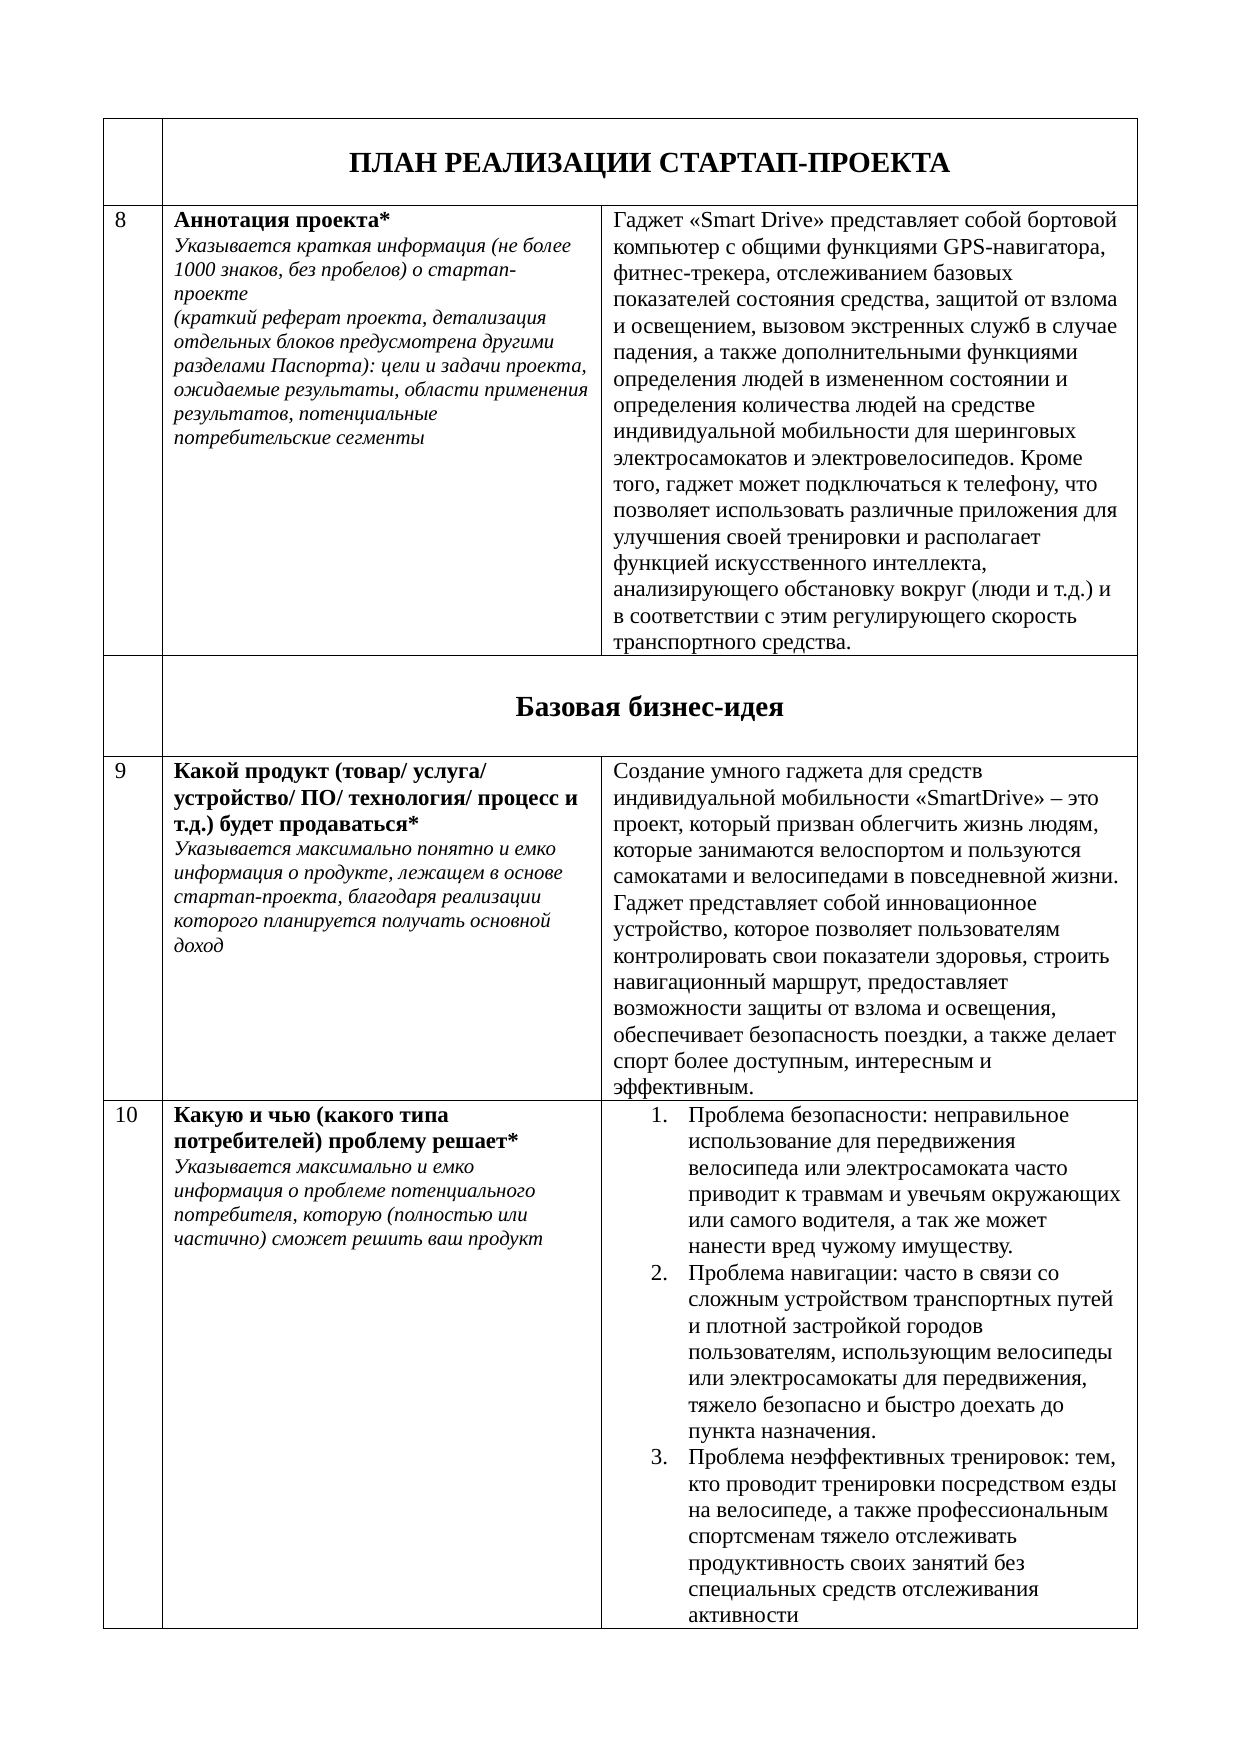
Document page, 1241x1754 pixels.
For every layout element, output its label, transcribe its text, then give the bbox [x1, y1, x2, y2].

table_cell [104, 119, 162, 205]
table_cell 10 [104, 1101, 162, 1628]
table_cell [104, 656, 162, 756]
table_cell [163, 1101, 601, 1628]
table_cell Создание умного гаджета для средств индивидуальной мобильности «SmartDrive» – это проект, который призван облегчить жизнь людям, которые занимаются велоспортом и пользуются самокатами и велосипедами в повседневной жизни. Гаджет представляет собой инновационное устройство, которое позволяет пользователям контролировать свои показатели здоровья, строить навигационный маршрут, предоставляет возможности защиты от взлома и освещения, обеспечивает безопасность поездки, а также делает спорт более доступным, интересным и эффективным. [602, 757, 1137, 1100]
table_cell ПЛАН РЕАЛИЗАЦИИ СТАРТАП-ПРОЕКТА [163, 119, 1137, 205]
table_cell Какой продукт (товар/ услуга/ устройство/ ПО/ технология/ процесс и т.д.) будет продаваться* Указывается максимально понятно и емко информация о продукте, лежащем в основе стартап-проекта, благодаря реализации которого планируется получать основной доход [163, 757, 601, 1100]
table_cell Базовая бизнес-идея [163, 656, 1137, 756]
table_cell Аннотация проекта* Указывается краткая информация (не более 1000 знаков, без пробелов) о стартап-проекте (краткий реферат проекта, детализация отдельных блоков предусмотрена другими разделами Паспорта): цели и задачи проекта, ожидаемые результаты, области применения результатов, потенциальные потребительские сегменты [163, 206, 601, 654]
table_cell 8 [104, 206, 162, 654]
table_cell Гаджет «Smart Drive» представляет собой бортовой компьютер с общими функциями GPS-навигатора, фитнес-трекера, отслеживанием базовых показателей состояния средства, защитой от взлома и освещением, вызовом экстренных служб в случае падения, а также дополнительными функциями определения людей в измененном состоянии и определения количества людей на средстве индивидуальной мобильности для шеринговых электросамокатов и электровелосипедов. Кроме того, гаджет может подключаться к телефону, что позволяет использовать различные приложения для улучшения своей тренировки и располагает функцией искусственного интеллекта, анализирующего обстановку вокруг (люди и т.д.) и в соответствии с этим регулирующего скорость транспортного средства. [602, 206, 1137, 654]
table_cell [602, 1101, 1137, 1628]
table_cell 9 [104, 757, 162, 1100]
